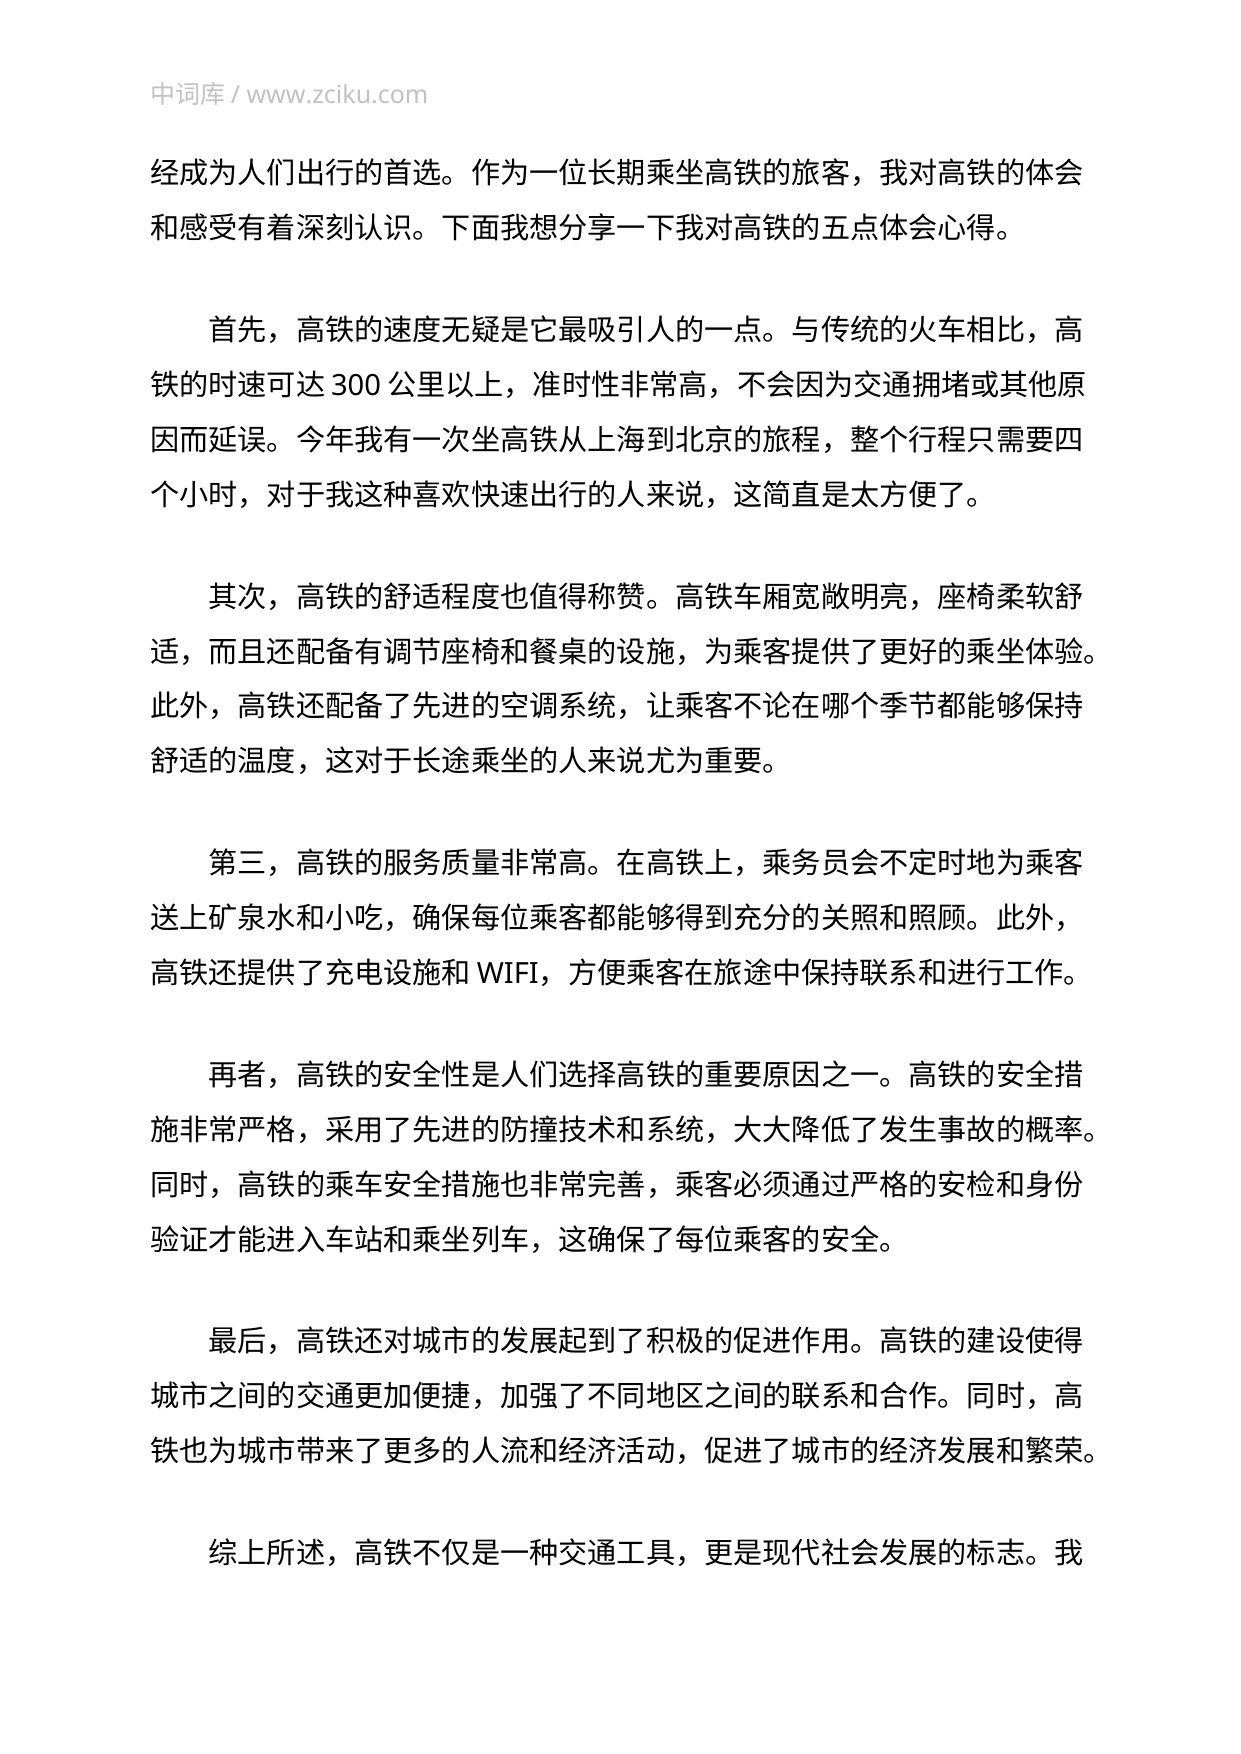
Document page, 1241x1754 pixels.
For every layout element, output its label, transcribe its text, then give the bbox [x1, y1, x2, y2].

text 其次，高铁的舒适程度也值得称赞。高铁车厢宽敞明亮，座椅柔软舒适，而且还配备有调节座椅和餐桌的设施，为乘客提供了更好的乘坐体验。此外，高铁还配备了先进的空调系统，让乘客不论在哪个季节都能够保持舒适的温度，这对于长途乘坐的人来说尤为重要。 [150, 573, 1090, 780]
text 首先，高铁的速度无疑是它最吸引人的一点。与传统的火车相比，高铁的时速可达300公里以上，准时性非常高，不会因为交通拥堵或其他原因而延误。今年我有一次坐高铁从上海到北京的旅程，整个行程只需要四个小时，对于我这种喜欢快速出行的人来说，这简直是太方便了。 [150, 307, 1090, 514]
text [150, 1529, 1090, 1572]
text 再者，高铁的安全性是人们选择高铁的重要原因之一。高铁的安全措施非常严格，采用了先进的防撞技术和系统，大大降低了发生事故的概率。同时，高铁的乘车安全措施也非常完善，乘客必须通过严格的安检和身份验证才能进入车站和乘坐列车，这确保了每位乘客的安全。 [150, 1051, 1090, 1258]
text 第三，高铁的服务质量非常高。在高铁上，乘务员会不定时地为乘客送上矿泉水和小吃，确保每位乘客都能够得到充分的关照和照顾。此外，高铁还提供了充电设施和WIFI，方便乘客在旅途中保持联系和进行工作。 [150, 840, 1090, 992]
text 最后，高铁还对城市的发展起到了积极的促进作用。高铁的建设使得城市之间的交通更加便捷，加强了不同地区之间的联系和合作。同时，高铁也为城市带来了更多的人流和经济活动，促进了城市的经济发展和繁荣。 [150, 1318, 1090, 1470]
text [150, 150, 1090, 247]
